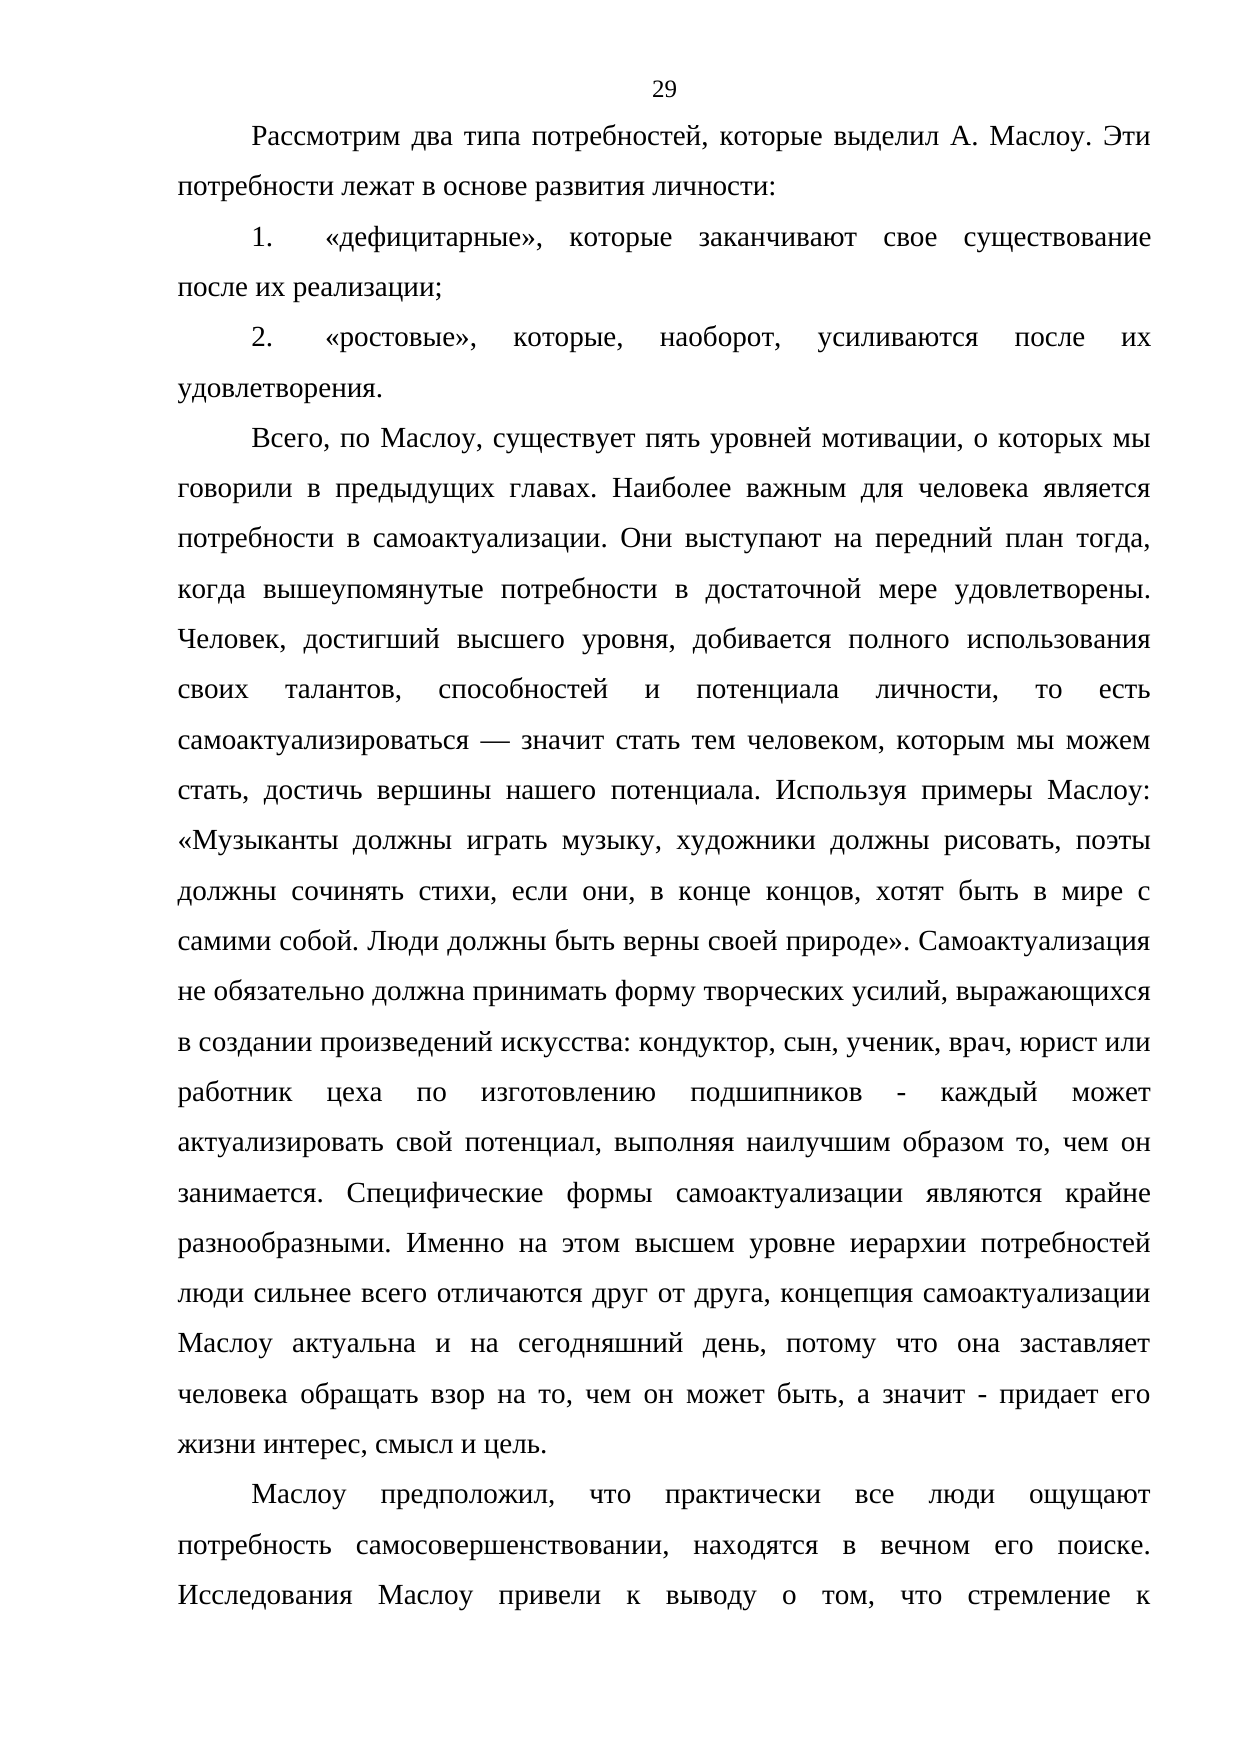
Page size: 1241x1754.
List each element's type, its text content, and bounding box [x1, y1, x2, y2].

text Рассмотрим два типа потребностей, которые выделил А. Маслоу. Эти потребности лежат в основе развития личности: [177, 118, 1152, 202]
list «дефицитарные», которые заканчивают свое существование после их реализации; [177, 219, 1152, 303]
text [177, 1477, 1152, 1611]
list «ростовые», которые, наоборот, усиливаются после их удовлетворения. [177, 319, 1152, 403]
text Всего, по Маслоу, существует пять уровней мотивации, о которых мы говорили в предыдущих главах. Наиболее важным для человека является потребности в самоактуализации. Они выступают на передний план тогда, когда вышеупомянутые потребности в достаточной мере удовлетворены. Человек, достигший высшего уровня, добивается полного использования своих талантов, способностей и потенциала личности, то есть самоактуализироваться — значит стать тем человеком, которым мы можем стать, достичь вершины нашего потенциала. Используя примеры Маслоу: «Музыканты должны играть музыку, художники должны рисовать, поэты должны сочинять стихи, если они, в конце концов, хотят быть в мире с самими собой. Люди должны быть верны своей природе». Самоактуализация не обязательно должна принимать форму творческих усилий, выражающихся в создании произведений искусства: кондуктор, сын, ученик, врач, юрист или работник цеха по изготовлению подшипников - каждый может актуализировать свой потенциал, выполняя наилучшим образом то, чем он занимается. Специфические формы самоактуализации являются крайне разнообразными. Именно на этом высшем уровне иерархии потребностей люди сильнее всего отличаются друг от друга, концепция самоактуализации Маслоу актуальна и на сегодняшний день, потому что она заставляет человека обращать взор на то, чем он может быть, а значит - придает его жизни интерес, смысл и цель. [177, 420, 1152, 1460]
